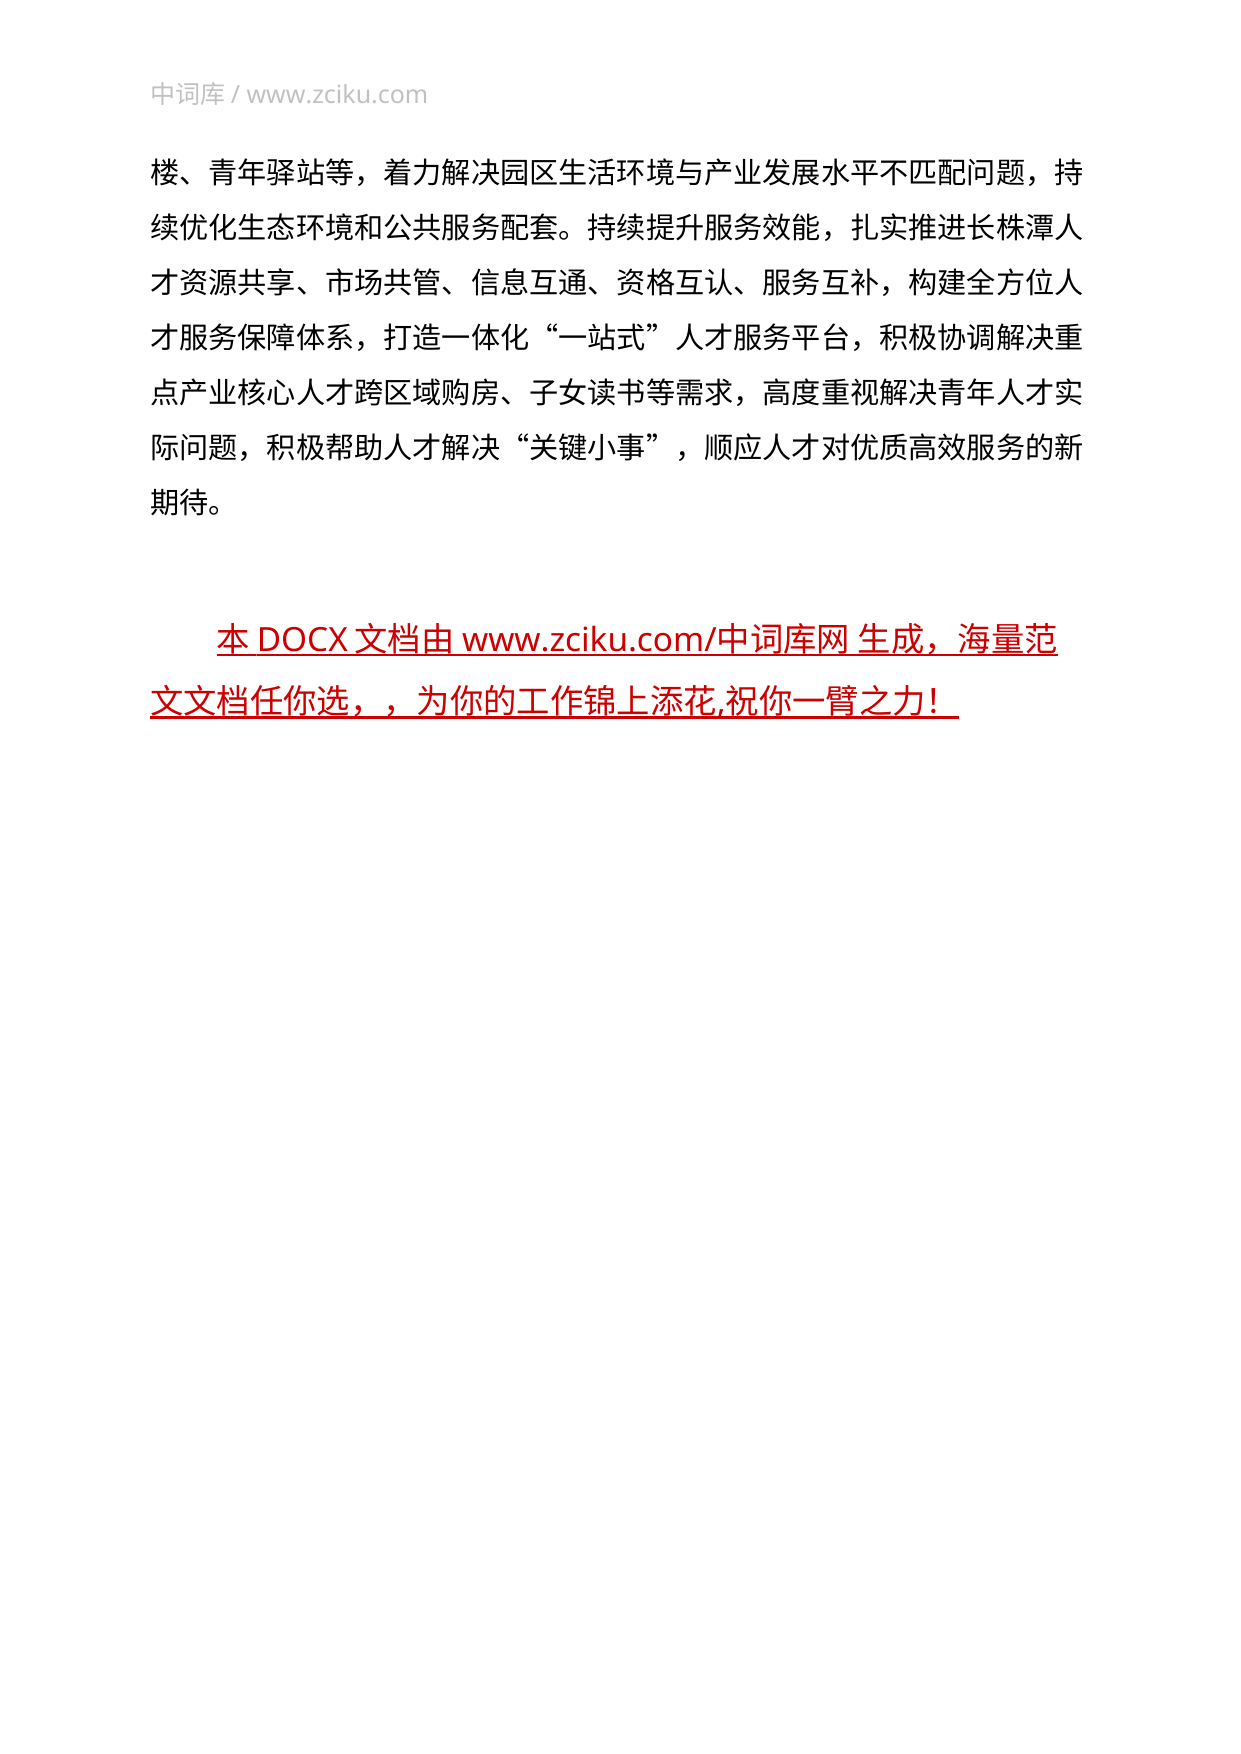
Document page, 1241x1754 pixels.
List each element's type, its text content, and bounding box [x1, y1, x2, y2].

text 本DOCX文档由 www.zciku.com/中词库网 生成，海量范文文档任你选，，为你的工作锦上添花,祝你一臂之力！ [150, 612, 1090, 724]
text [150, 150, 1090, 522]
